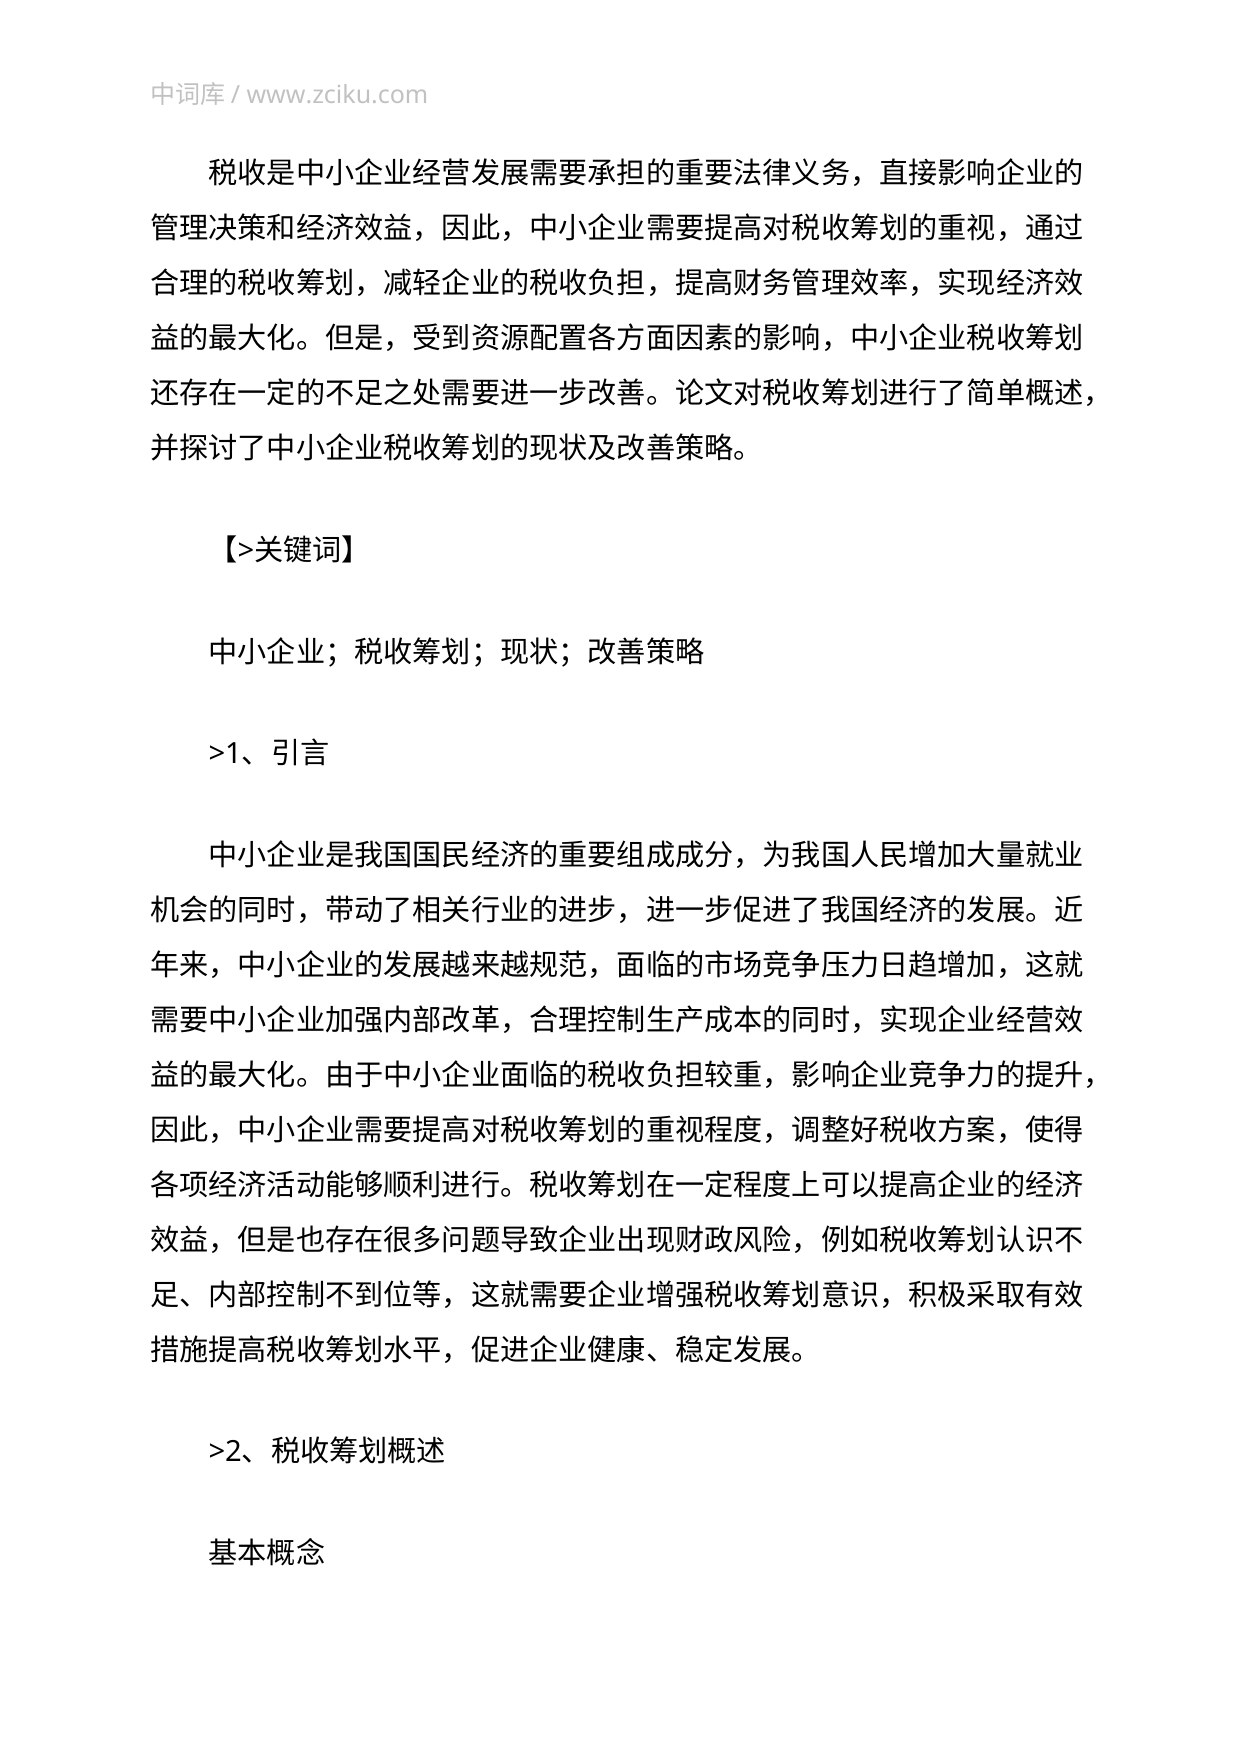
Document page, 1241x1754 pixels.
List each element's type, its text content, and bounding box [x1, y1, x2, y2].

text 税收是中小企业经营发展需要承担的重要法律义务，直接影响企业的管理决策和经济效益，因此，中小企业需要提高对税收筹划的重视，通过合理的税收筹划，减轻企业的税收负担，提高财务管理效率，实现经济效益的最大化。但是，受到资源配置各方面因素的影响，中小企业税收筹划还存在一定的不足之处需要进一步改善。论文对税收筹划进行了简单概述，并探讨了中小企业税收筹划的现状及改善策略。 [150, 150, 1090, 467]
text >1、引言 [150, 730, 1090, 772]
text 中小企业是我国国民经济的重要组成成分，为我国人民增加大量就业机会的同时，带动了相关行业的进步，进一步促进了我国经济的发展。近年来，中小企业的发展越来越规范，面临的市场竞争压力日趋增加，这就需要中小企业加强内部改革，合理控制生产成本的同时，实现企业经营效益的最大化。由于中小企业面临的税收负担较重，影响企业竞争力的提升，因此，中小企业需要提高对税收筹划的重视程度，调整好税收方案，使得各项经济活动能够顺利进行。税收筹划在一定程度上可以提高企业的经济效益，但是也存在很多问题导致企业出现财政风险，例如税收筹划认识不足、内部控制不到位等，这就需要企业增强税收筹划意识，积极采取有效措施提高税收筹划水平，促进企业健康、稳定发展。 [150, 832, 1090, 1368]
text >2、税收筹划概述 [150, 1428, 1090, 1470]
text 中小企业；税收筹划；现状；改善策略 [150, 628, 1090, 671]
text 【>关键词】 [150, 526, 1090, 569]
text 基本概念 [150, 1530, 1090, 1572]
